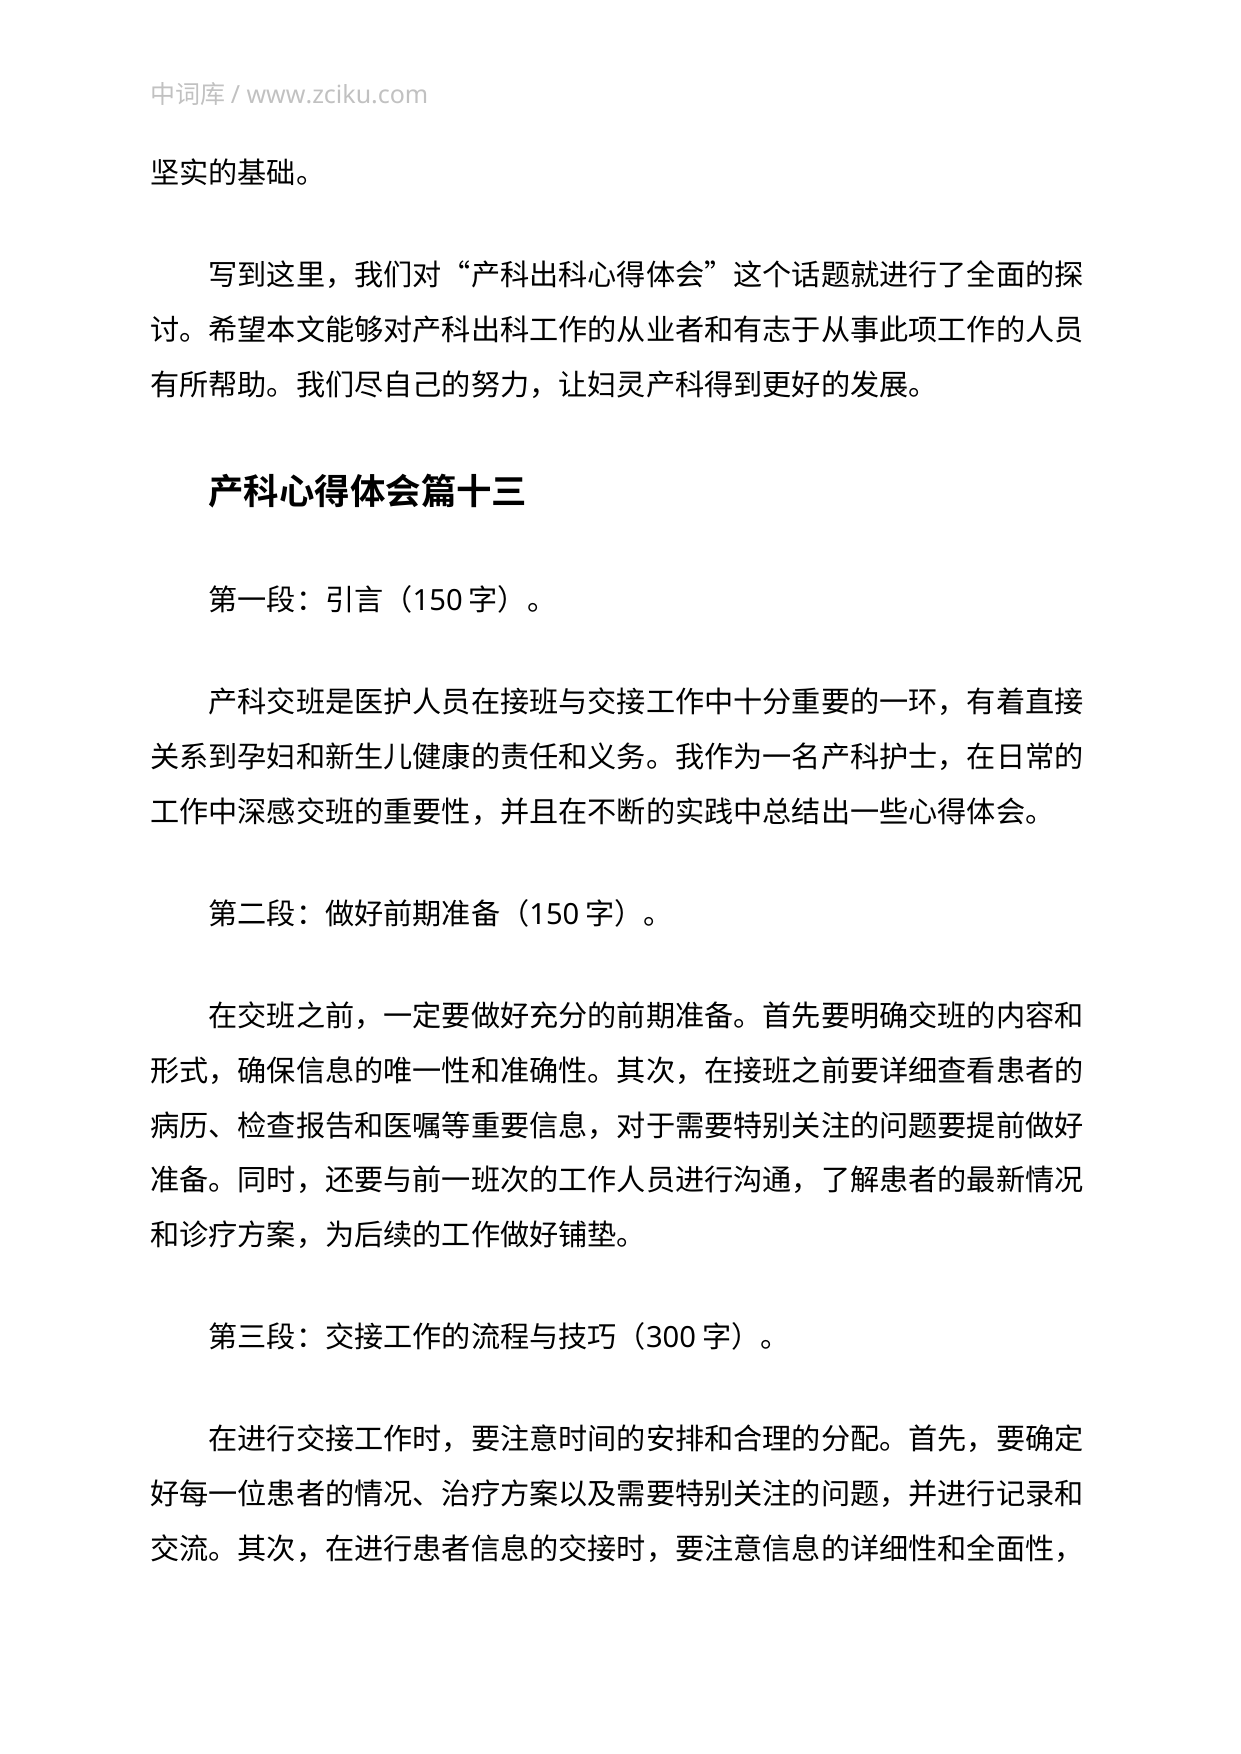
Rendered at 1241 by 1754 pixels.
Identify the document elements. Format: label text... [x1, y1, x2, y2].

text 产科交班是医护人员在接班与交接工作中十分重要的一环，有着直接关系到孕妇和新生儿健康的责任和义务。我作为一名产科护士，在日常的工作中深感交班的重要性，并且在不断的实践中总结出一些心得体会。 [150, 679, 1090, 831]
text 第一段：引言（150字）。 [150, 577, 1090, 619]
text 第三段：交接工作的流程与技巧（300字）。 [150, 1314, 1090, 1356]
text 第二段：做好前期准备（150字）。 [150, 890, 1090, 933]
text 写到这里，我们对“产科出科心得体会”这个话题就进行了全面的探讨。希望本文能够对产科出科工作的从业者和有志于从事此项工作的人员有所帮助。我们尽自己的努力，让妇灵产科得到更好的发展。 [150, 252, 1090, 404]
text 在交班之前，一定要做好充分的前期准备。首先要明确交班的内容和形式，确保信息的唯一性和准确性。其次，在接班之前要详细查看患者的病历、检查报告和医嘱等重要信息，对于需要特别关注的问题要提前做好准备。同时，还要与前一班次的工作人员进行沟通，了解患者的最新情况和诊疗方案，为后续的工作做好铺垫。 [150, 992, 1090, 1254]
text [150, 1416, 1090, 1568]
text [150, 150, 1090, 192]
text 产科心得体会篇十三 [150, 463, 1090, 514]
